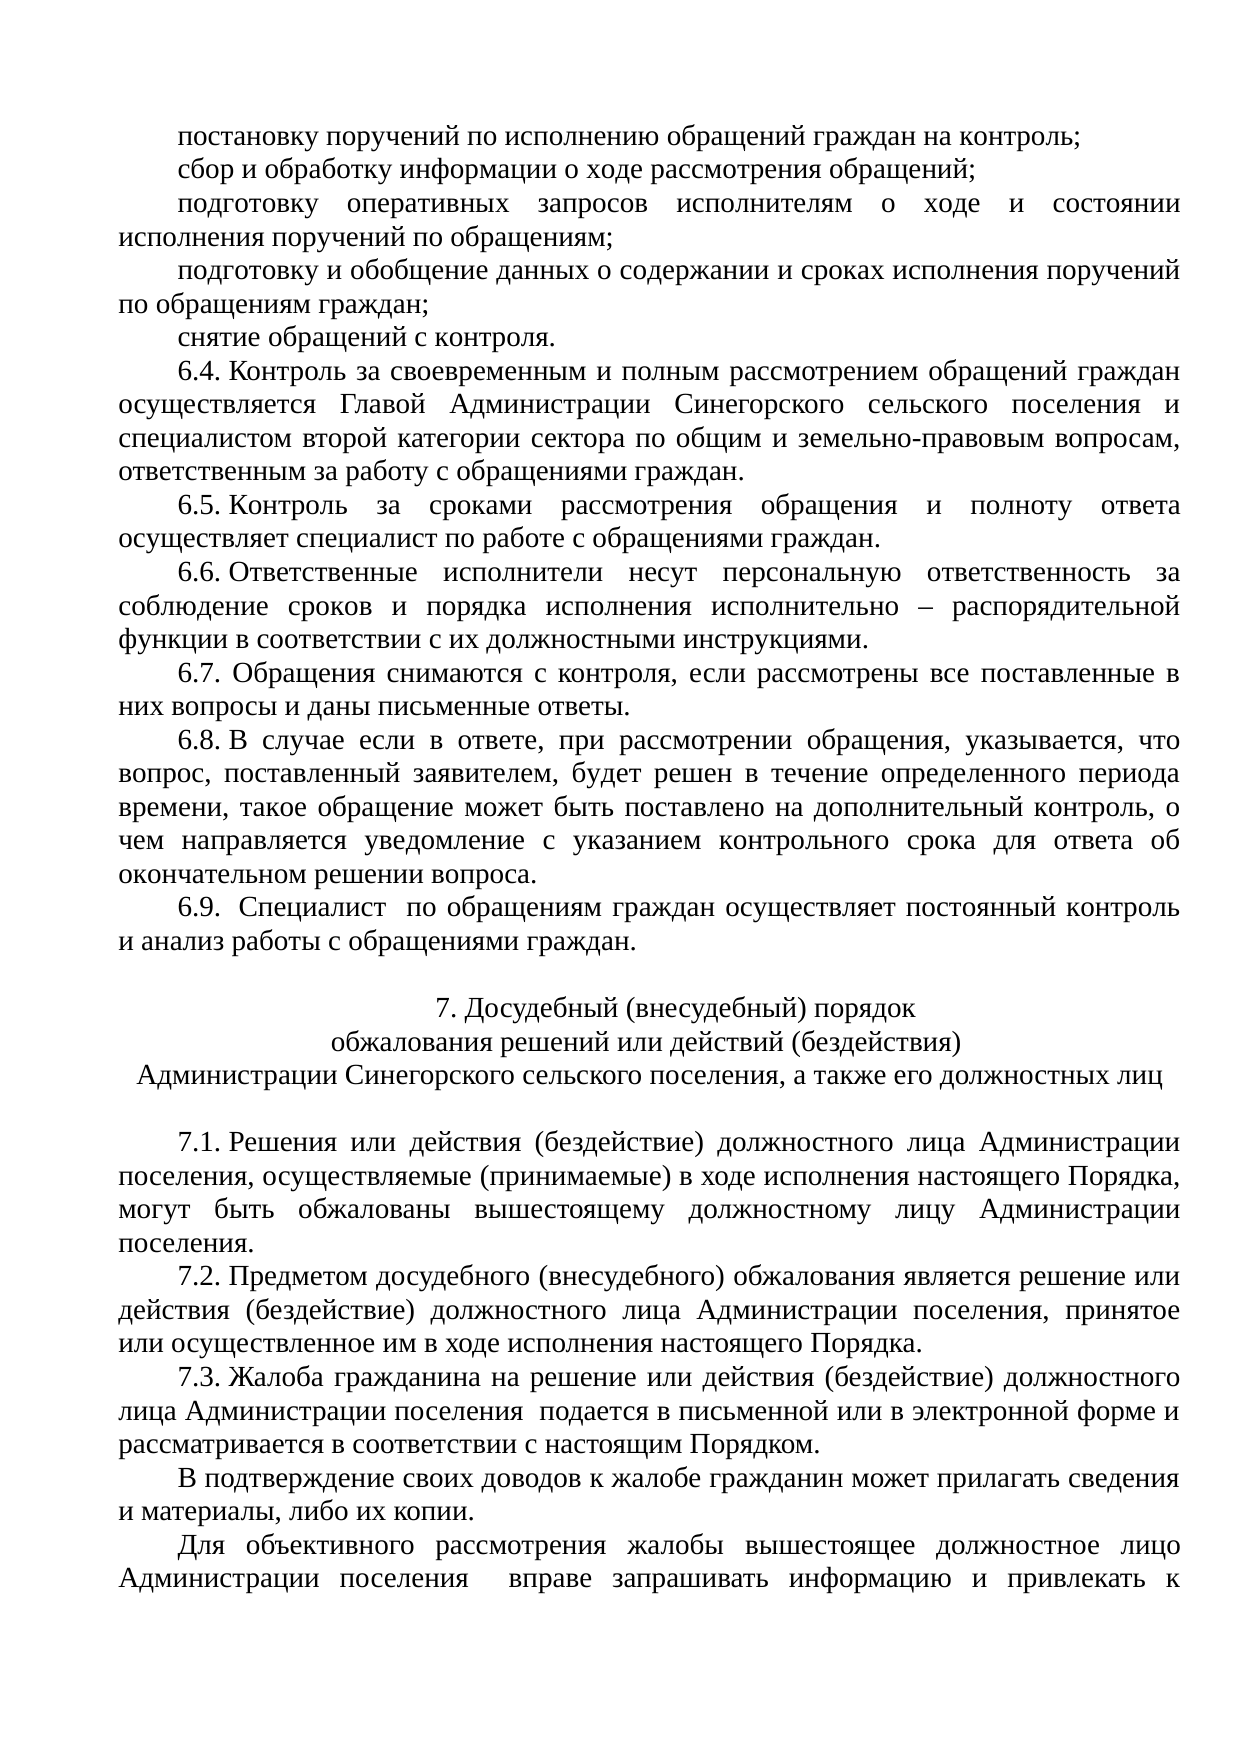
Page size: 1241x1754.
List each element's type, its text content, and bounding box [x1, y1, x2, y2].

text подготовку оперативных запросов исполнителям о ходе и состоянии исполнения поручений по обращениям; [118, 185, 1181, 252]
text снятие обращений с контроля. [118, 319, 1181, 353]
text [118, 1527, 1181, 1594]
text сбор и обработку информации о ходе рассмотрения обращений; [118, 152, 1181, 185]
text 6.5. Контроль за сроками рассмотрения обращения и полноту ответа осуществляет специалист по работе с обращениями граждан. [118, 487, 1181, 554]
text 6.7. Обращения снимаются с контроля, если рассмотрены все поставленные в них вопросы и даны письменные ответы. [118, 655, 1181, 722]
text 6.9. Специалист по обращениям граждан осуществляет постоянный контроль и анализ работы с обращениями граждан. [118, 889, 1181, 957]
text 7.2. Предметом досудебного (внесудебного) обжалования является решение или действия (бездействие) должностного лица Администрации поселения, принятое или осуществленное им в ходе исполнения настоящего Порядка. [118, 1258, 1181, 1359]
text подготовку и обобщение данных о содержании и сроках исполнения поручений по обращениям граждан; [118, 252, 1181, 319]
text 6.8. В случае если в ответе, при рассмотрении обращения, указывается, что вопрос, поставленный заявителем, будет решен в течение определенного периода времени, такое обращение может быть поставлено на дополнительный контроль, о чем направляется уведомление с указанием контрольного срока для ответа об окончательном решении вопроса. [118, 722, 1181, 889]
text 7.1. Решения или действия (бездействие) должностного лица Администрации поселения, осуществляемые (принимаемые) в ходе исполнения настоящего Порядка, могут быть обжалованы вышестоящему должностному лицу Администрации поселения. [118, 1124, 1181, 1258]
text В подтверждение своих доводов к жалобе гражданин может прилагать сведения и материалы, либо их копии. [118, 1460, 1181, 1527]
text 6.6. Ответственные исполнители несут персональную ответственность за соблюдение сроков и порядка исполнения исполнительно – распорядительной функции в соответствии с их должностными инструкциями. [118, 554, 1181, 655]
text 7.3. Жалоба гражданина на решение или действия (бездействие) должностного лица Администрации поселения подается в письменной или в электронной форме и рассматривается в соответствии с настоящим Порядком. [118, 1359, 1181, 1460]
text постановку поручений по исполнению обращений граждан на контроль; [118, 118, 1181, 152]
text 7. Досудебный (внесудебный) порядок обжалования решений или действий (бездействия) Администрации Синегорского сельского поселения, а также его должностных лиц [118, 990, 1181, 1091]
text 6.4. Контроль за своевременным и полным рассмотрением обращений граждан осуществляется Главой Администрации Синегорского сельского поселения и специалистом второй категории сектора по общим и земельно-правовым вопросам, ответственным за работу с обращениями граждан. [118, 353, 1181, 487]
